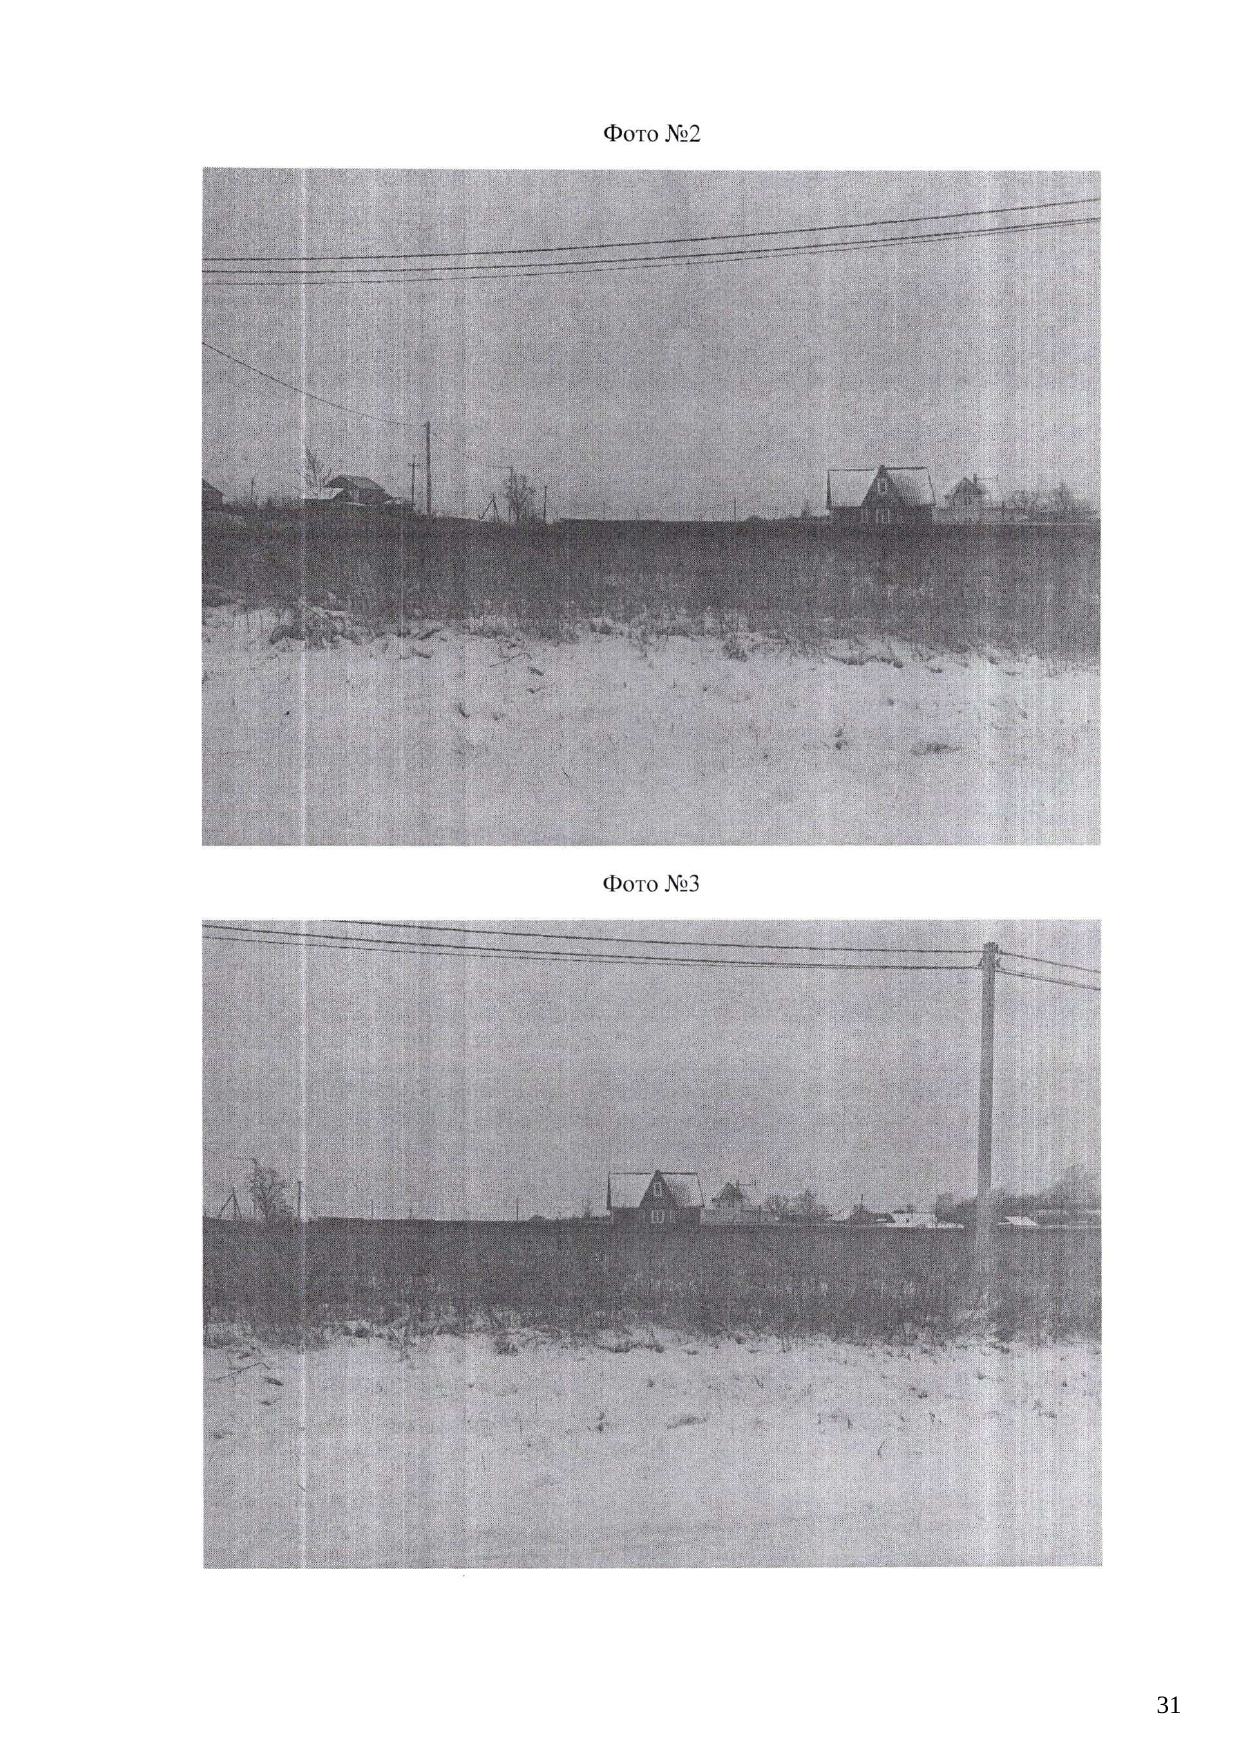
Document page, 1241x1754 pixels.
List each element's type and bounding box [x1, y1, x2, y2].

picture [118, 88, 1182, 1611]
